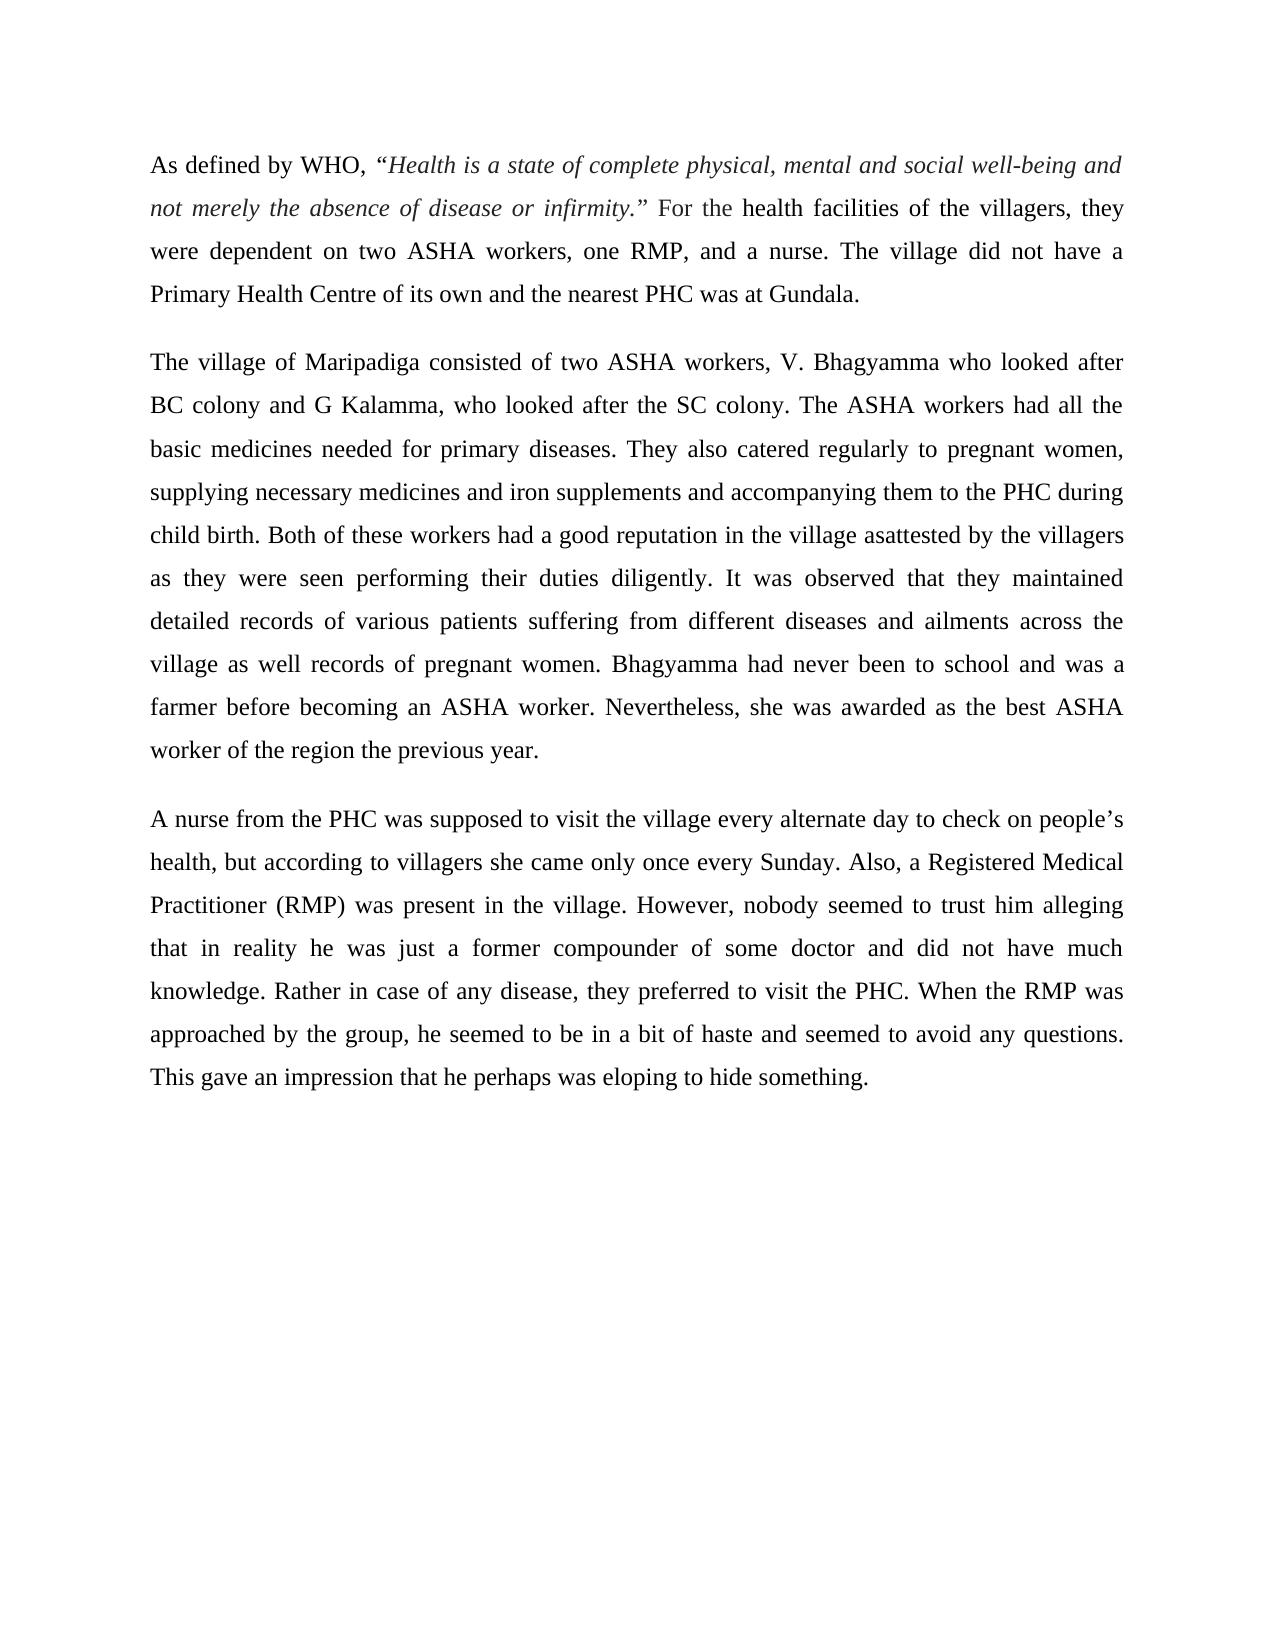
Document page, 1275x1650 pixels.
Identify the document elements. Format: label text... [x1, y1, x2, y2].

text As defined by WHO, “Health is a state of complete physical, mental and social well-being and not merely the absence of disease or infirmity.” For the health facilities of the villagers, they were dependent on two ASHA workers, one RMP, and a nurse. The village did not have a Primary Health Centre of its own and the nearest PHC was at Gundala. [150, 150, 1125, 308]
text A nurse from the PHC was supposed to visit the village every alternate day to check on people’s health, but according to villagers she came only once every Sunday. Also, a Registered Medical Practitioner (RMP) was present in the village. However, nobody seemed to trust him alleging that in reality he was just a former compounder of some doctor and did not have much knowledge. Rather in case of any disease, they preferred to visit the PHC. When the RMP was approached by the group, he seemed to be in a bit of haste and seemed to avoid any questions. This gave an impression that he perhaps was eloping to hide something. [150, 804, 1125, 1091]
text The village of Maripadiga consisted of two ASHA workers, V. Bhagyamma who looked after BC colony and G Kalamma, who looked after the SC colony. The ASHA workers had all the basic medicines needed for primary diseases. They also catered regularly to pregnant women, supplying necessary medicines and iron supplements and accompanying them to the PHC during child birth. Both of these workers had a good reputation in the village asattested by the villagers as they were seen performing their duties diligently. It was observed that they maintained detailed records of various patients suffering from different diseases and ailments across the village as well records of pregnant women. Bhagyamma had never been to school and was a farmer before becoming an ASHA worker. Nevertheless, she was awarded as the best ASHA worker of the region the previous year. [150, 347, 1125, 764]
